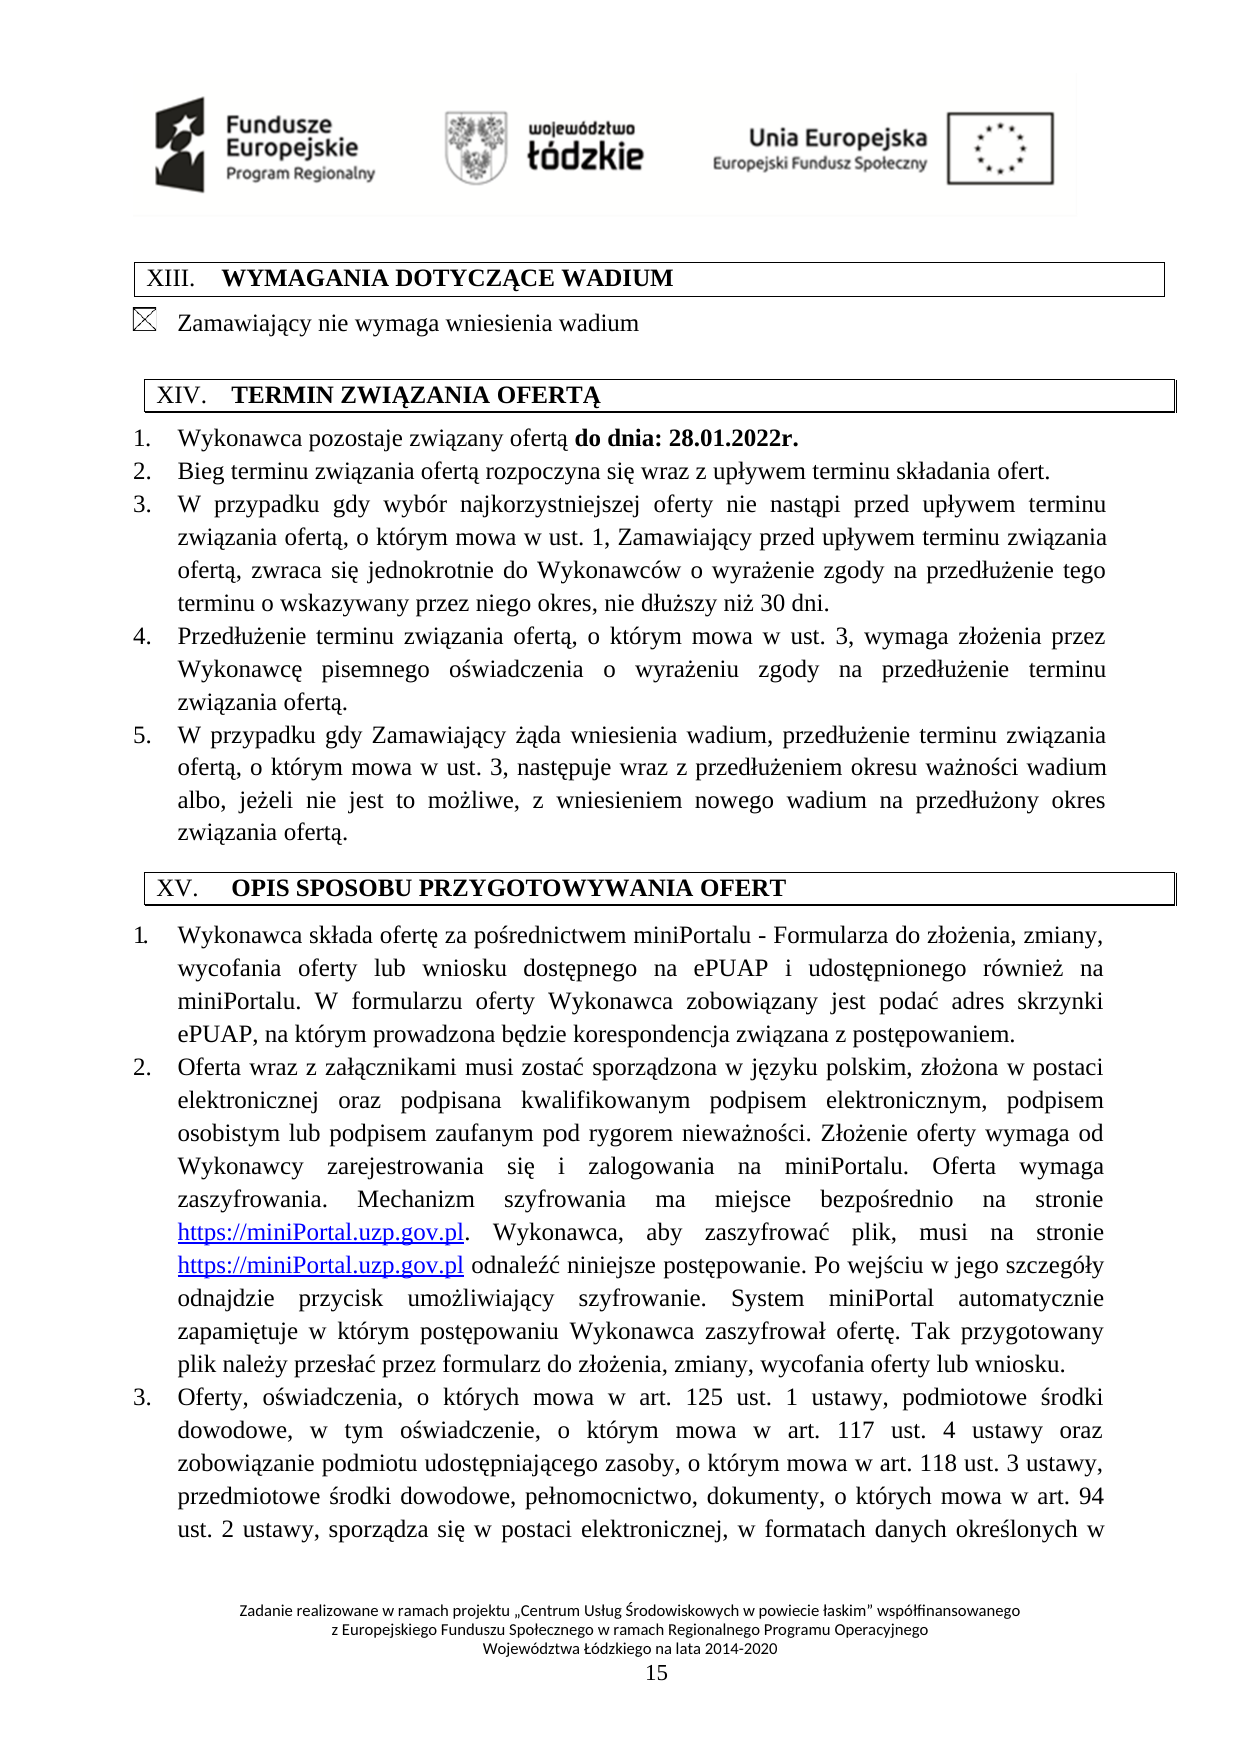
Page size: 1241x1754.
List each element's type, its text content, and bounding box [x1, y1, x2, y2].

list W przypadku gdy Zamawiający żąda wniesienia wadium, przedłużenie terminu związania ofertą, o którym mowa w ust. 3, następuje wraz z przedłużeniem okresu ważności wadium albo, jeżeli nie jest to możliwe, z wniesieniem nowego wadium na przedłużony okres związania ofertą. [133, 720, 1107, 846]
list Wykonawca składa ofertę za pośrednictwem miniPortalu - Formularza do złożenia, zmiany, wycofania oferty lub wniosku dostępnego na ePUAP i udostępnionego również na miniPortalu. W formularzu oferty Wykonawca zobowiązany jest podać adres skrzynki ePUAP, na którym prowadzona będzie korespondencja związana z postępowaniem. [133, 877, 1104, 1048]
text Zamawiający nie wymaga wniesienia wadium [133, 308, 1107, 336]
picture [132, 307, 157, 331]
list Bieg terminu związania ofertą rozpoczyna się wraz z upływem terminu składania ofert. [133, 456, 1107, 485]
list Oferta wraz z załącznikami musi zostać sporządzona w języku polskim, złożona w postaci elektronicznej oraz podpisana kwalifikowanym podpisem elektronicznym, podpisem osobistym lub podpisem zaufanym pod rygorem nieważności. Złożenie oferty wymaga od Wykonawcy zarejestrowania się i zalogowania na miniPortalu. Oferta wymaga zaszyfrowania. Mechanizm szyfrowania ma miejsce bezpośrednio na stronie https://miniPortal.uzp.gov.pl. Wykonawca, aby zaszyfrować plik, musi na stronie https://miniPortal.uzp.gov.pl odnaleźć niniejsze postępowanie. Po wejściu w jego szczegóły odnajdzie przycisk umożliwiający szyfrowanie. System miniPortal automatycznie zapamiętuje w którym postępowaniu Wykonawca zaszyfrował ofertę. Tak przygotowany plik należy przesłać przez formularz do złożenia, zmiany, wycofania oferty lub wniosku. [133, 1052, 1104, 1378]
list Przedłużenie terminu związania ofertą, o którym mowa w ust. 3, wymaga złożenia przez Wykonawcę pisemnego oświadczenia o wyrażeniu zgody na przedłużenie terminu związania ofertą. [133, 621, 1107, 716]
picture [132, 73, 1078, 218]
list W przypadku gdy wybór najkorzystniejszej oferty nie nastąpi przed upływem terminu związania ofertą, o którym mowa w ust. 1, Zamawiający przed upływem terminu związania ofertą, zwraca się jednokrotnie do Wykonawców o wyrażenie zgody na przedłużenie tego terminu o wskazywany przez niego okres, nie dłuższy niż 30 dni. [133, 489, 1107, 617]
list Wykonawca pozostaje związany ofertą do dnia: 28.01.2022r. [133, 384, 1107, 452]
